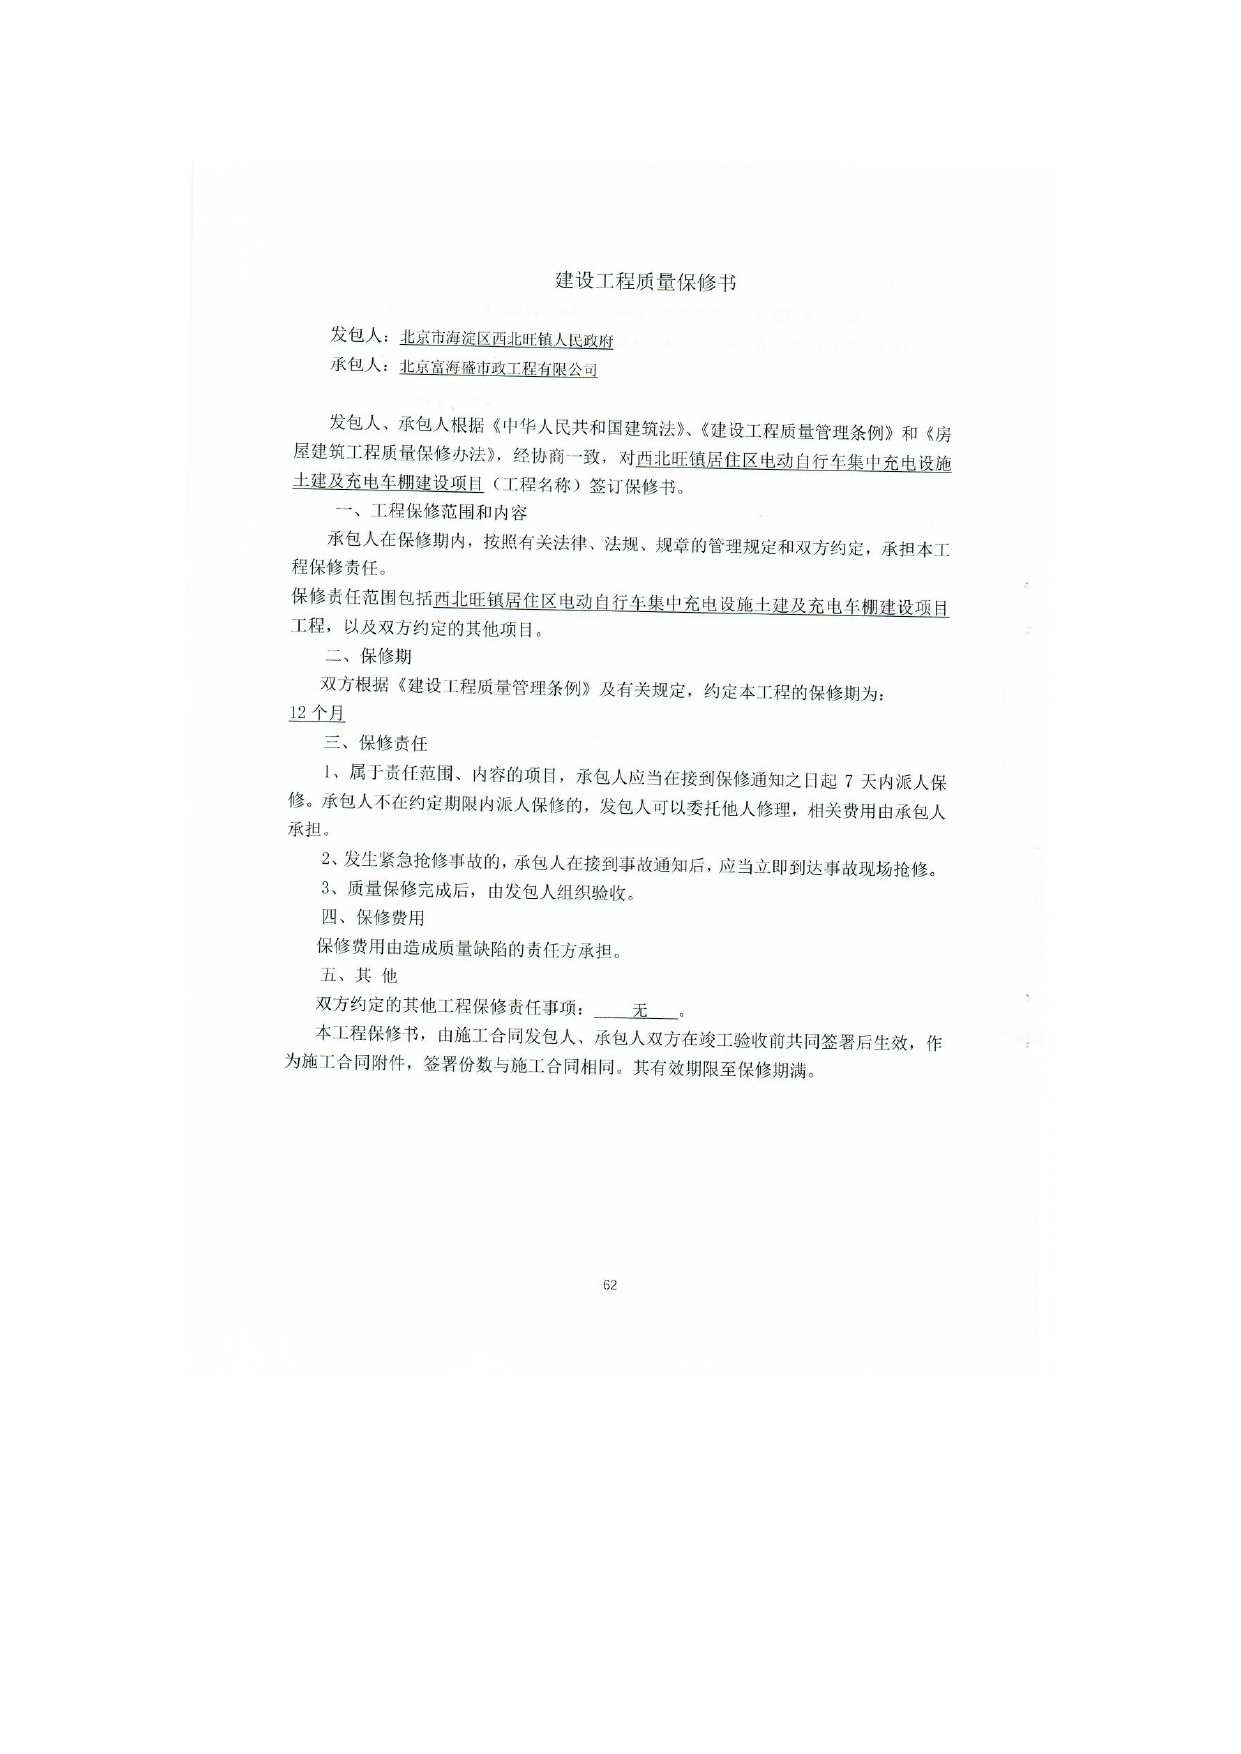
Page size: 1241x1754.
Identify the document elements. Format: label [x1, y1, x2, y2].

picture [187, 162, 1052, 1384]
